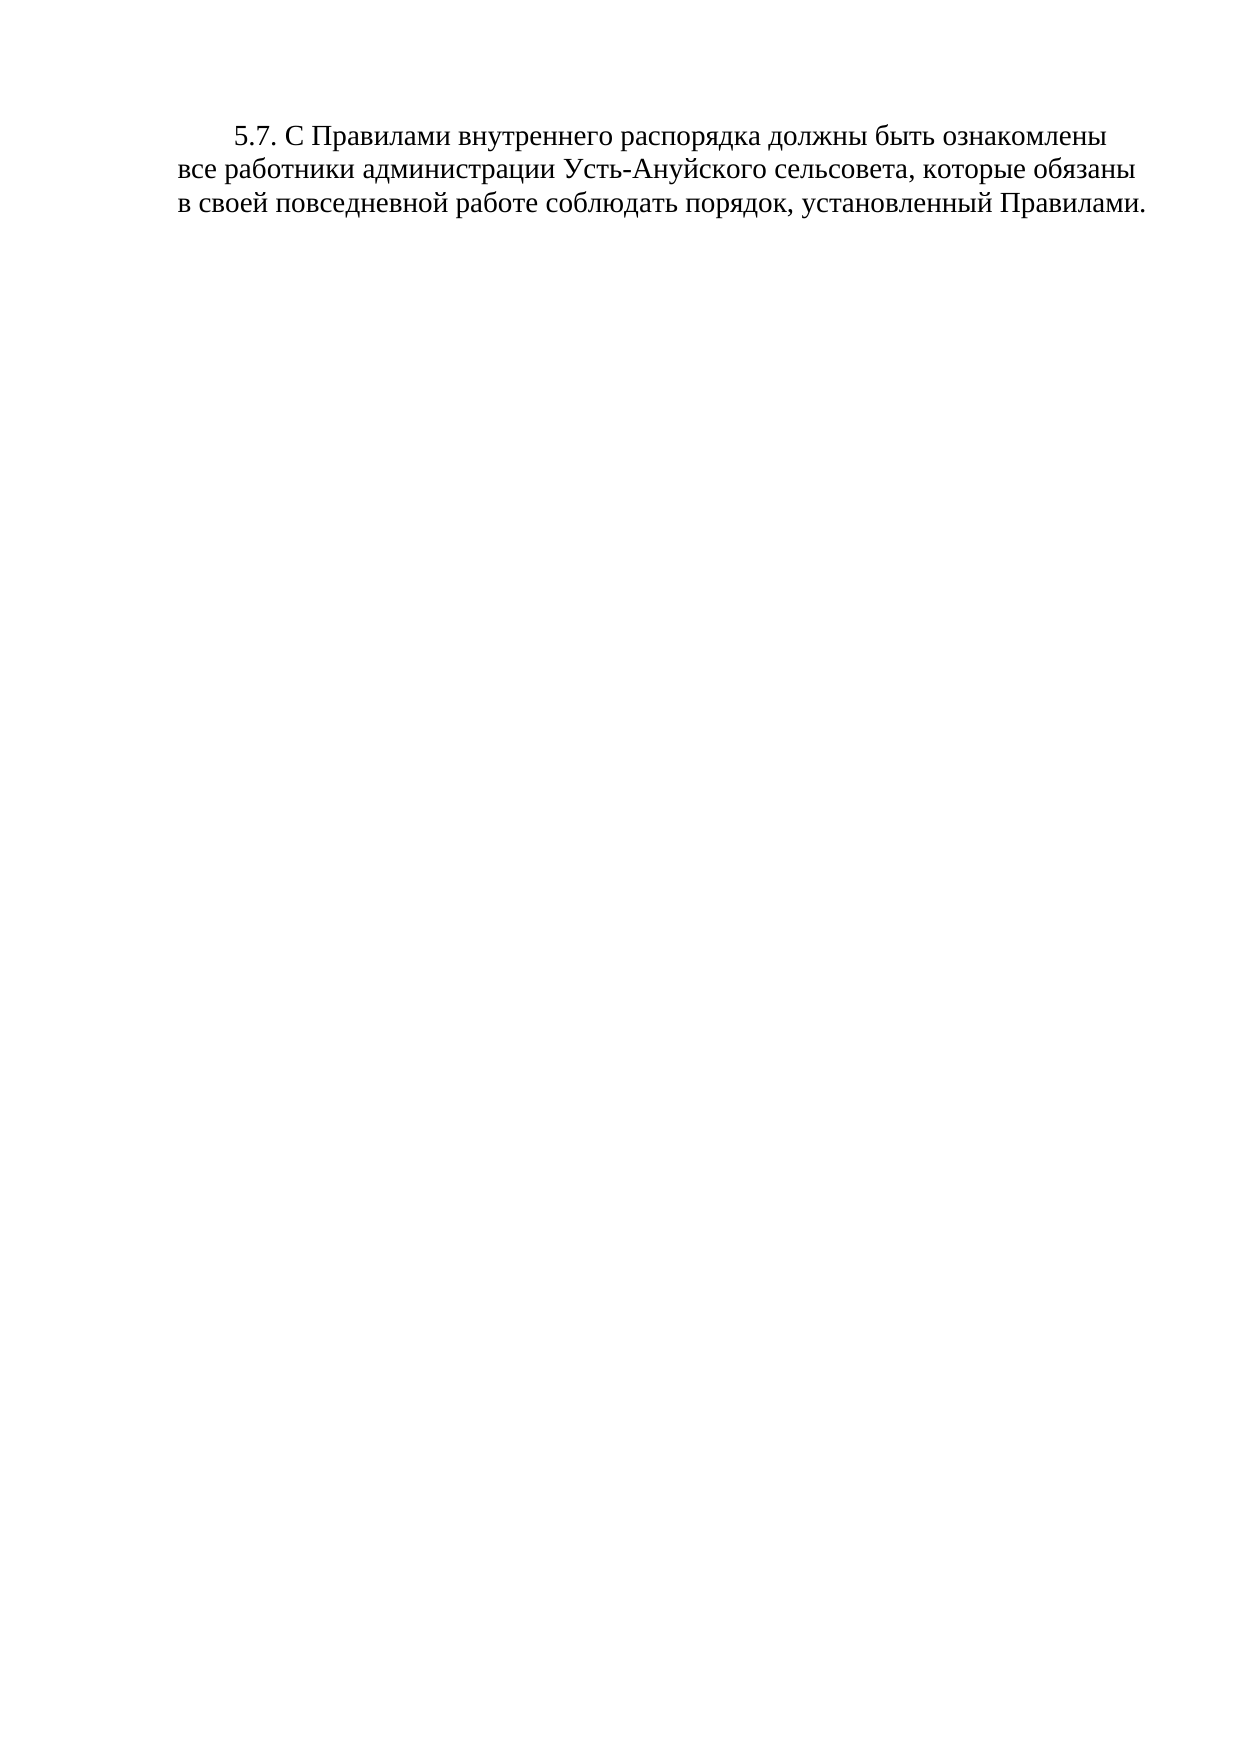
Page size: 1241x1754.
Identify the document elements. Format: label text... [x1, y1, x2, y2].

text 5.7. С Правилами внутреннего распорядка должны быть ознакомлены все работники администрации Усть-Ануйского сельсовета, которые обязаны в своей повседневной работе соблюдать порядок, установленный Правилами. [177, 118, 1152, 219]
